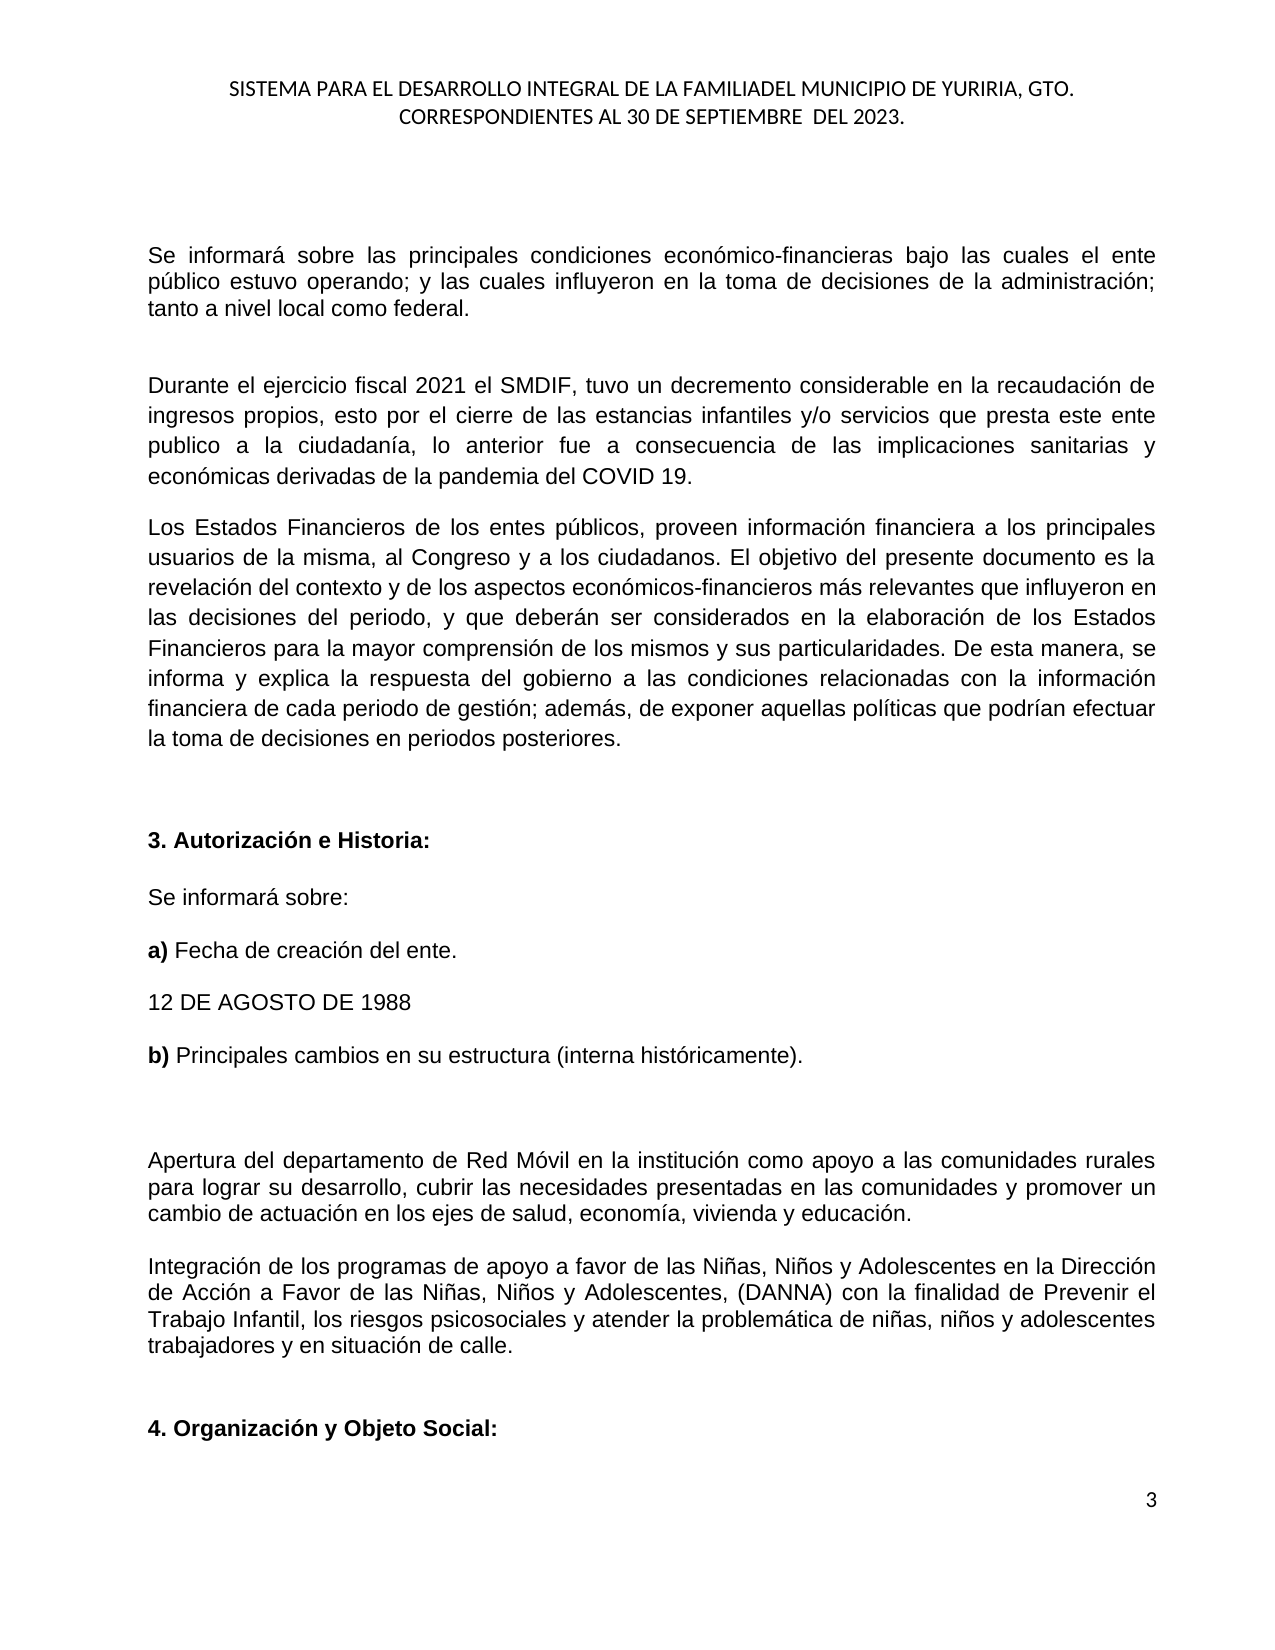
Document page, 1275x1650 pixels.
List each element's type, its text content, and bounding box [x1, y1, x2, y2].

subtitle 4. Organización y Objeto Social: [148, 1415, 1157, 1441]
text Integración de los programas de apoyo a favor de las Niñas, Niños y Adolescentes en la Dirección de Acción a Favor de las Niñas, Niños y Adolescentes, (DANNA) con la finalidad de Prevenir el Trabajo Infantil, los riesgos psicosociales y atender la problemática de niñas, niños y adolescentes trabajadores y en situación de calle. [148, 1253, 1157, 1358]
text 12 DE AGOSTO DE 1988 [148, 989, 1157, 1016]
text Se informará sobre las principales condiciones económico-financieras bajo las cuales el ente público estuvo operando; y las cuales influyeron en la toma de decisiones de la administración; tanto a nivel local como federal. [148, 242, 1157, 321]
text Durante el ejercicio fiscal 2021 el SMDIF, tuvo un decremento considerable en la recaudación de ingresos propios, esto por el cierre de las estancias infantiles y/o servicios que presta este ente publico a la ciudadanía, lo anterior fue a consecuencia de las implicaciones sanitarias y económicas derivadas de la pandemia del COVID 19. [148, 372, 1157, 489]
text Se informará sobre: [148, 884, 1157, 910]
text b) Principales cambios en su estructura (interna históricamente). [148, 1042, 1157, 1068]
text a) Fecha de creación del ente. [148, 937, 1157, 963]
text Los Estados Financieros de los entes públicos, proveen información financiera a los principales usuarios de la misma, al Congreso y a los ciudadanos. El objetivo del presente documento es la revelación del contexto y de los aspectos económicos-financieros más relevantes que influyeron en las decisiones del periodo, y que deberán ser considerados en la elaboración de los Estados Financieros para la mayor comprensión de los mismos y sus particularidades. De esta manera, se informa y explica la respuesta del gobierno a las condiciones relacionadas con la información financiera de cada periodo de gestión; además, de exponer aquellas políticas que podrían efectuar la toma de decisiones en periodos posteriores. [148, 514, 1157, 752]
subtitle 3. Autorización e Historia: [148, 827, 1157, 854]
text Apertura del departamento de Red Móvil en la institución como apoyo a las comunidades rurales para lograr su desarrollo, cubrir las necesidades presentadas en las comunidades y promover un cambio de actuación en los ejes de salud, economía, vivienda y educación. [148, 1147, 1157, 1226]
